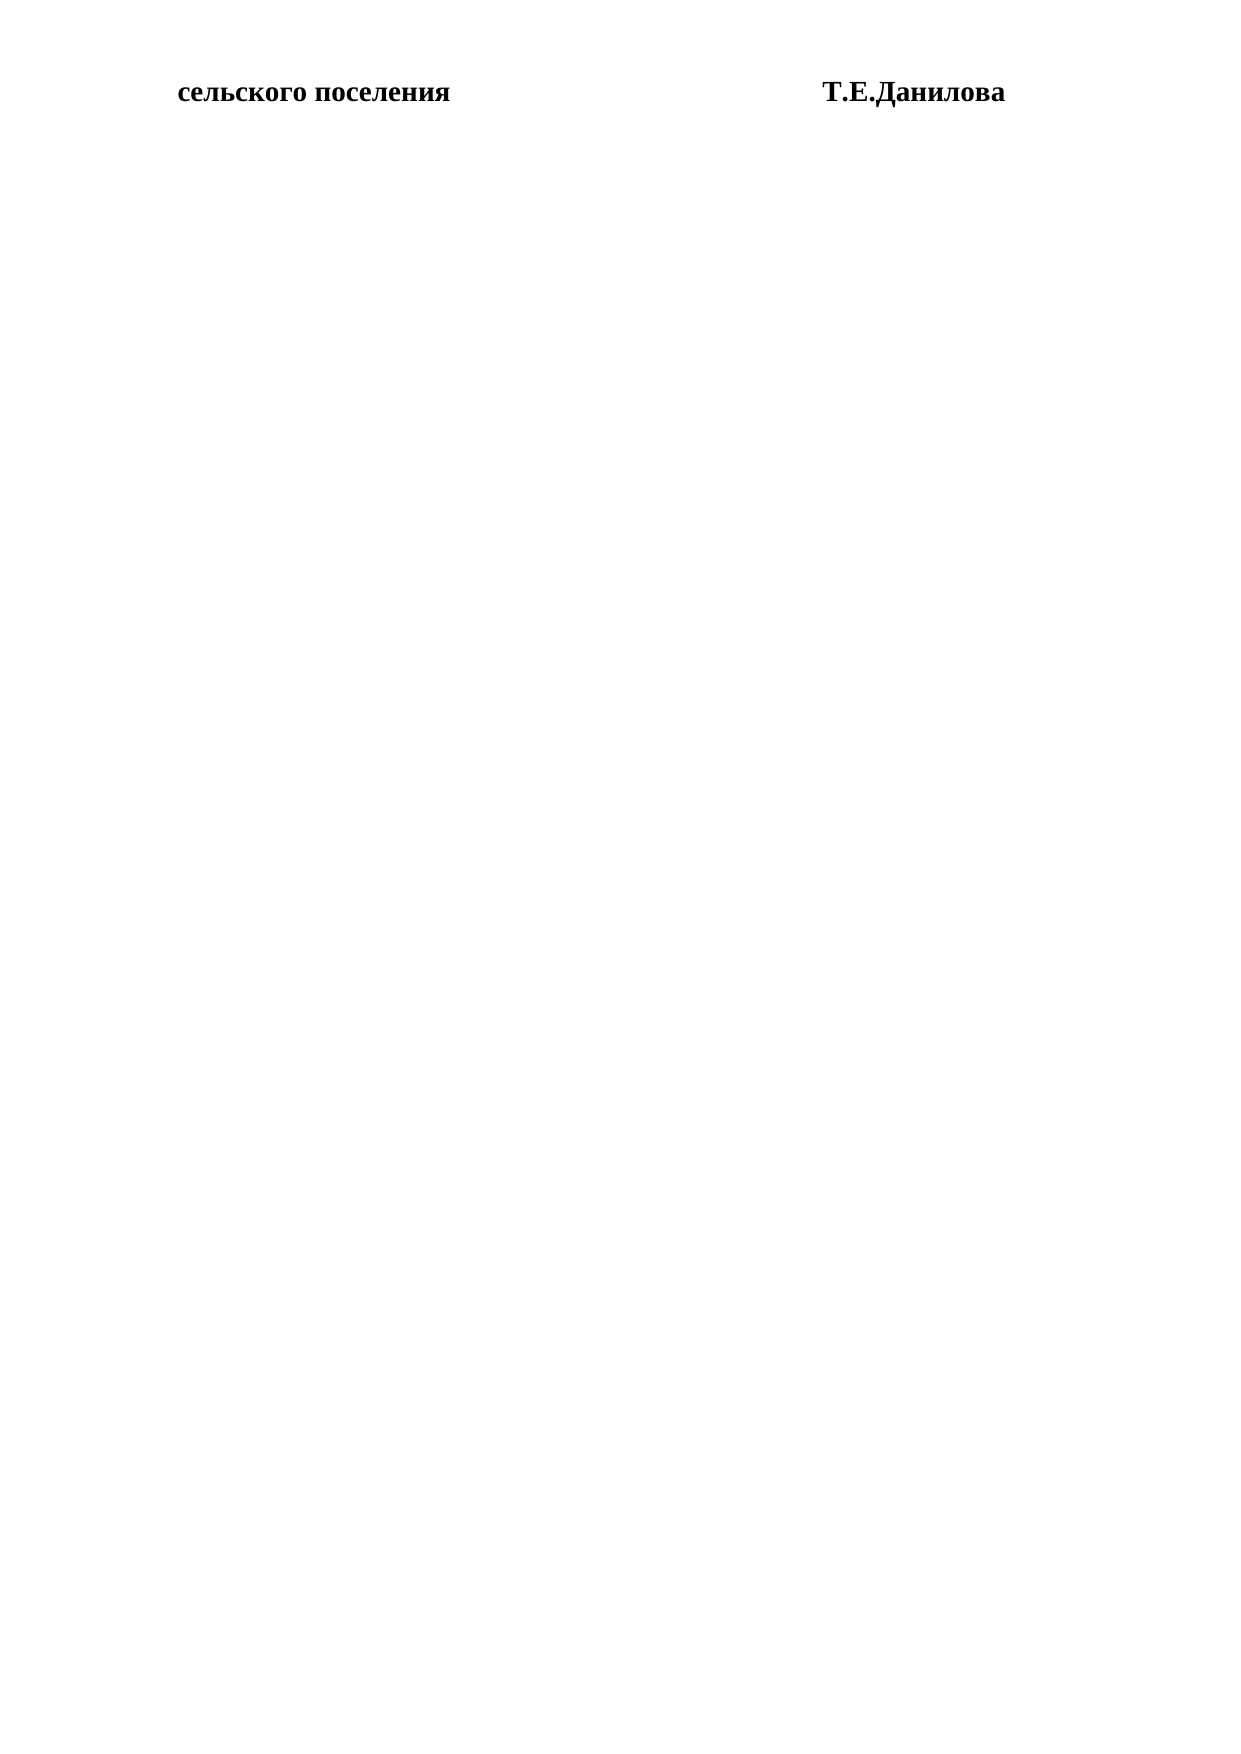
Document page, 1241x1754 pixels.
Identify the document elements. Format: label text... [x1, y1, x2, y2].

text сельского поселения Т.Е.Данилова [177, 74, 1181, 107]
